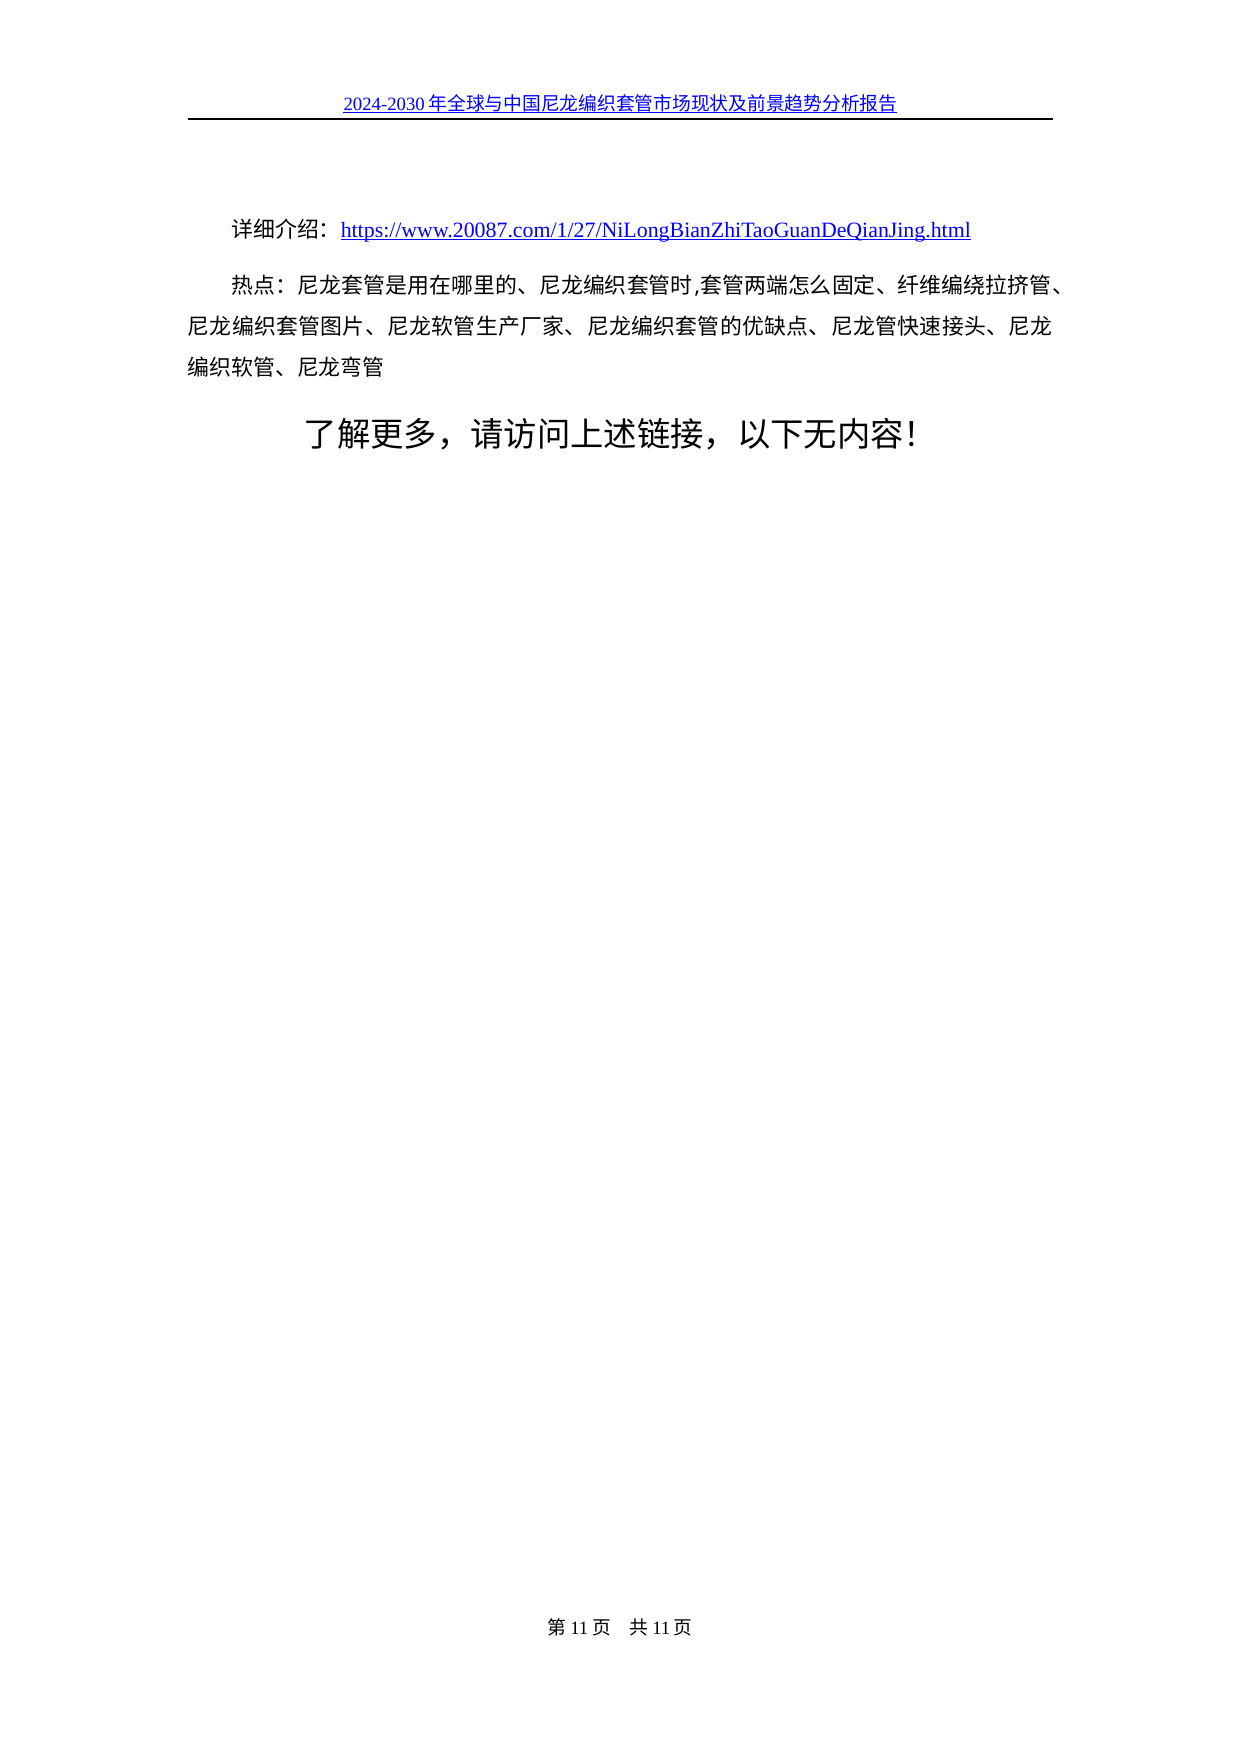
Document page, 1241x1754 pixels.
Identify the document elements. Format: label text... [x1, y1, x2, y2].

text 热点：尼龙套管是用在哪里的、尼龙编织套管时,套管两端怎么固定、纤维编绕拉挤管、尼龙编织套管图片、尼龙软管生产厂家、尼龙编织套管的优缺点、尼龙管快速接头、尼龙编织软管、尼龙弯管 [187, 268, 1053, 382]
text 详细介绍：https://www.20087.com/1/27/NiLongBianZhiTaoGuanDeQianJing.html [187, 212, 1053, 244]
title 了解更多，请访问上述链接，以下无内容！ [187, 399, 1053, 464]
